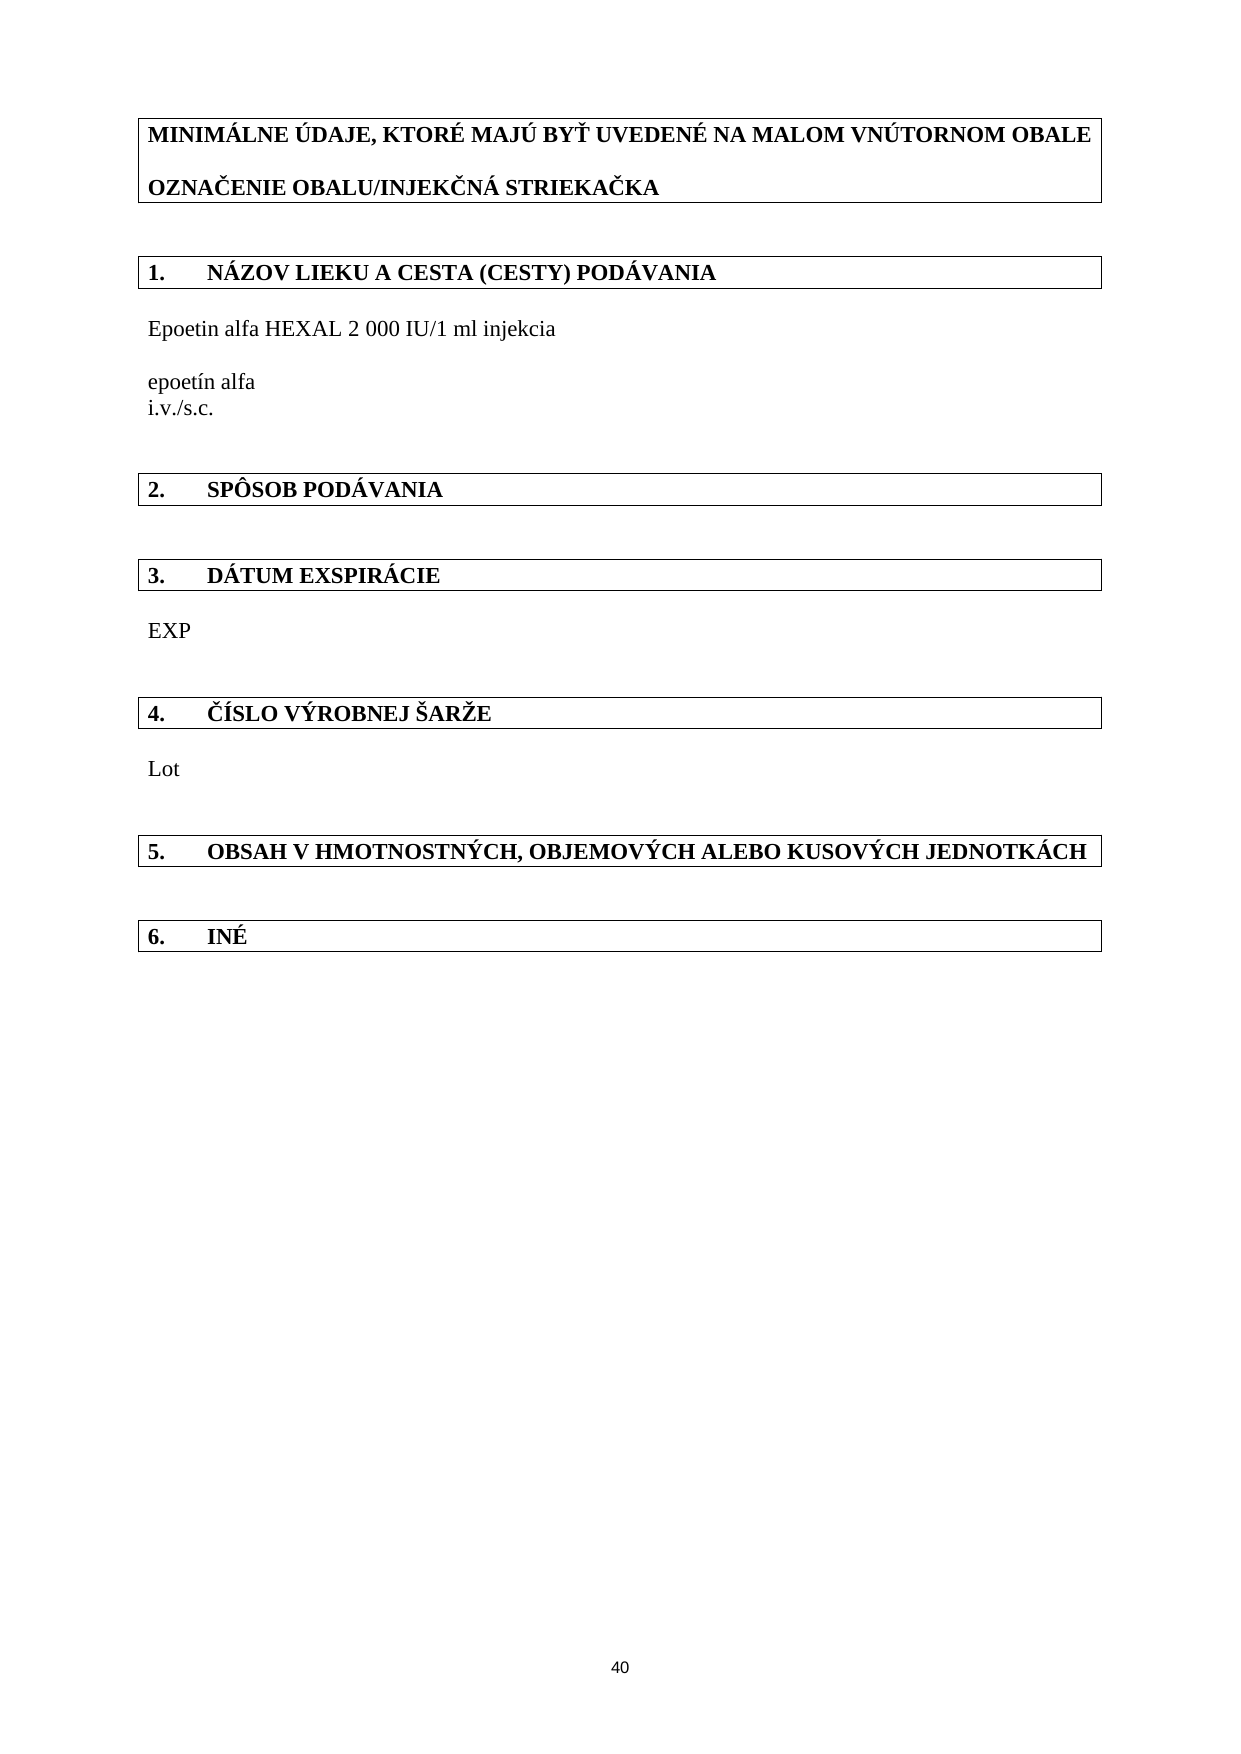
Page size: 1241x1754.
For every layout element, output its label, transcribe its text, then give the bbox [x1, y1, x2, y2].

text 1. NÁZOV LIEKU A CESTA (CESTY) PODÁVANIA [139, 257, 1101, 288]
text i.v./s.c. [148, 394, 1092, 421]
text EXP [148, 617, 1092, 644]
text 4. ČÍSLO VÝROBNEJ ŠARŽE [139, 698, 1101, 728]
text 5. OBSAH V HMOTNOSTNÝCH, OBJEMOVÝCH ALEBO KUSOVÝCH JEDNOTKÁCH [139, 836, 1101, 866]
text Epoetin alfa HEXAL 2 000 IU/1 ml injekcia [148, 315, 1092, 341]
text epoetín alfa [148, 368, 1092, 394]
text 6. INÉ [139, 921, 1101, 951]
text 3. DÁTUM EXSPIRÁCIE [139, 560, 1101, 590]
title MINIMÁLNE ÚDAJE, KTORÉ MAJÚ BYŤ UVEDENÉ NA MALOM VNÚTORNOM OBALE [139, 119, 1101, 148]
text Lot [148, 756, 1092, 782]
text 2. SPÔSOB PODÁVANIA [139, 474, 1101, 505]
title OZNAČENIE OBALU/injekčná striekačka [139, 171, 1101, 202]
